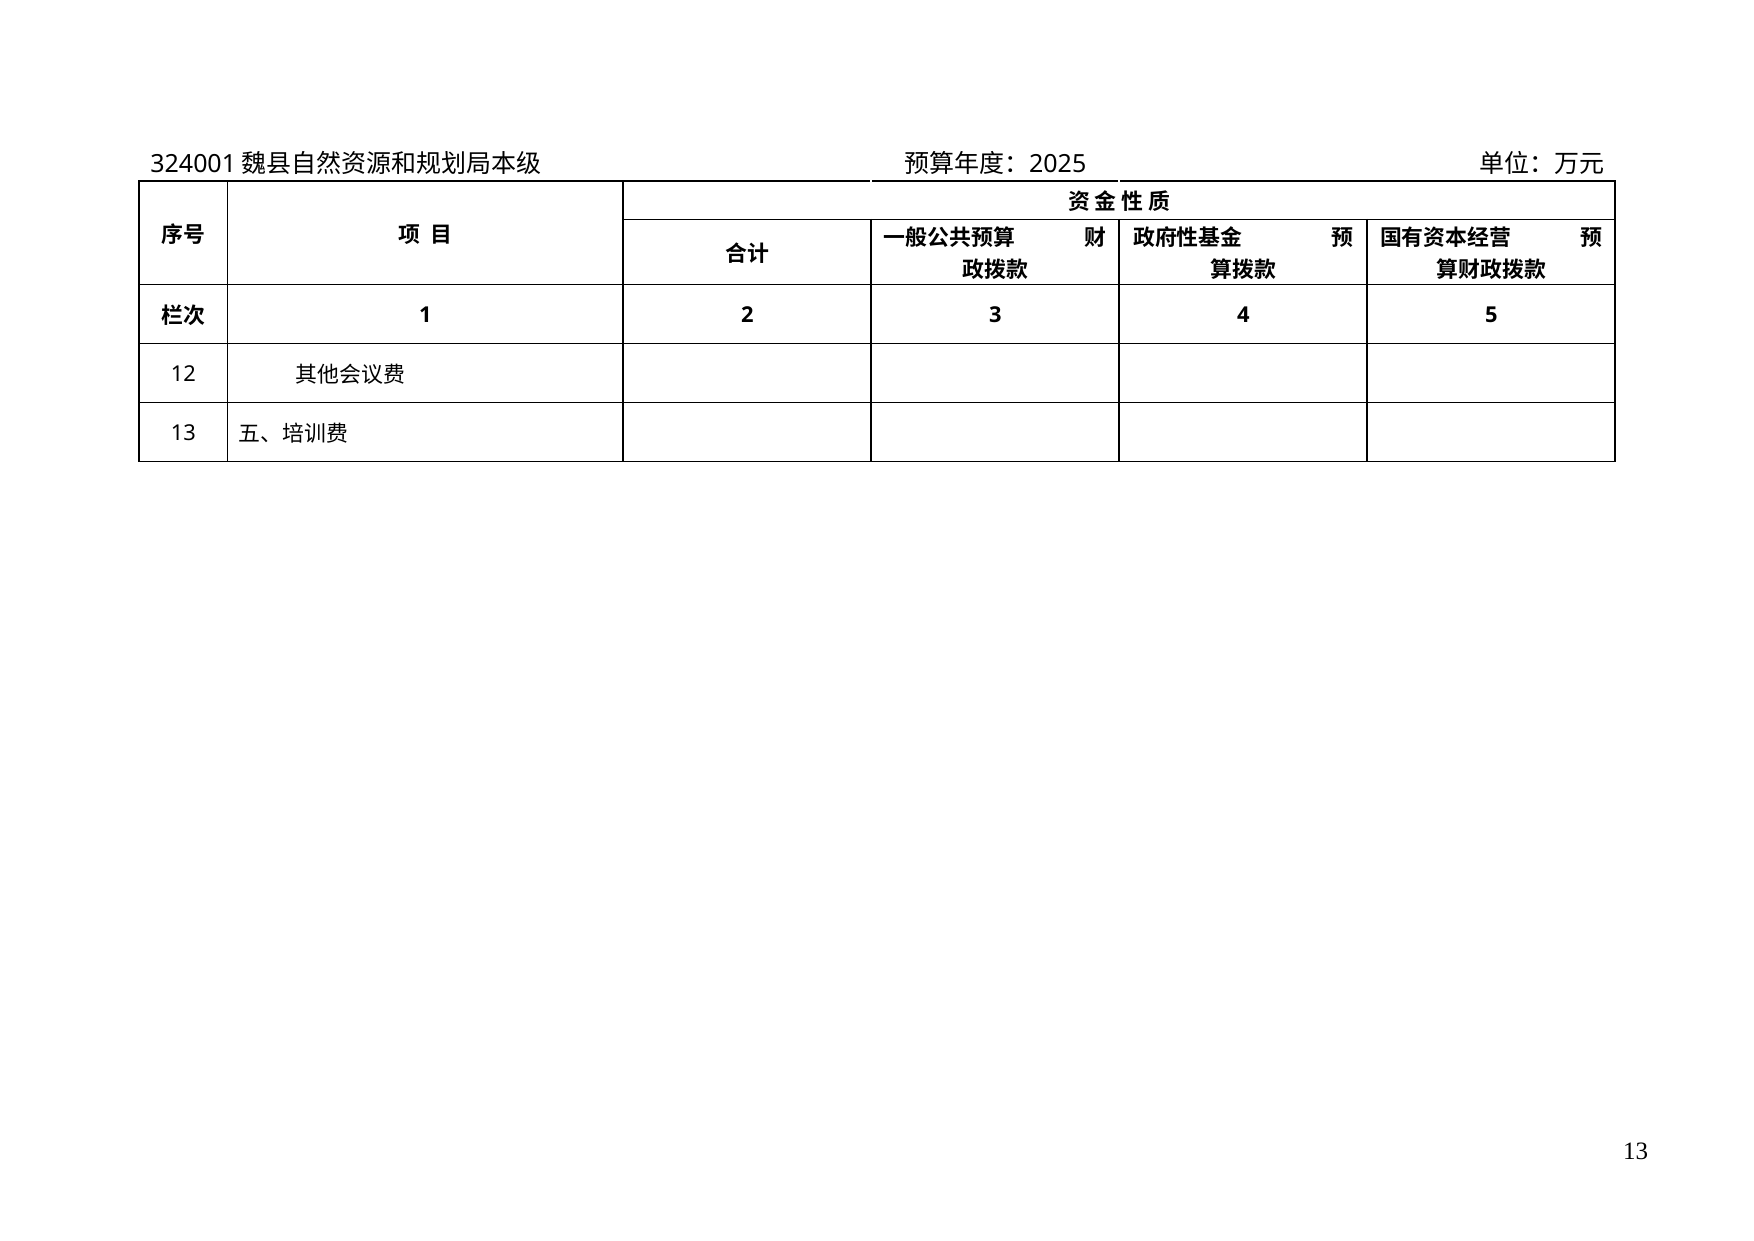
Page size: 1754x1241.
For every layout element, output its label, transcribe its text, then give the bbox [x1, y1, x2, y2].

table_cell 3 [872, 285, 1118, 343]
table_header 324001魏县自然资源和规划局本级 [140, 143, 870, 180]
table_cell 五、培训费 [228, 403, 622, 461]
table_cell 序号 [140, 182, 227, 283]
table_cell 1 [228, 285, 622, 343]
table_cell [1368, 403, 1614, 461]
table_cell 13 [140, 403, 227, 461]
table_cell 5 [1368, 285, 1614, 343]
table_cell 国有资本经营 预算财政拨款 [1368, 220, 1614, 283]
table_cell 4 [1120, 285, 1366, 343]
table_header 单位：万元 [1120, 143, 1614, 180]
table_cell 栏次 [140, 285, 227, 343]
table_cell [1368, 344, 1614, 402]
table_cell [1120, 344, 1366, 402]
table_cell [1120, 403, 1366, 461]
table_cell 资 金 性 质 [624, 182, 1614, 219]
table_cell 合计 [624, 220, 870, 283]
table_cell 项 目 [228, 182, 622, 283]
table_cell 2 [624, 285, 870, 343]
table_cell 12 [140, 344, 227, 402]
table_cell [872, 403, 1118, 461]
table_cell 政府性基金 预算拨款 [1120, 220, 1366, 283]
table_cell 一般公共预算 财政拨款 [872, 220, 1118, 283]
table_cell [624, 344, 870, 402]
table_header 预算年度：2025 [872, 143, 1118, 180]
table_cell [872, 344, 1118, 402]
table_cell [624, 403, 870, 461]
table_cell 其他会议费 [228, 344, 622, 402]
